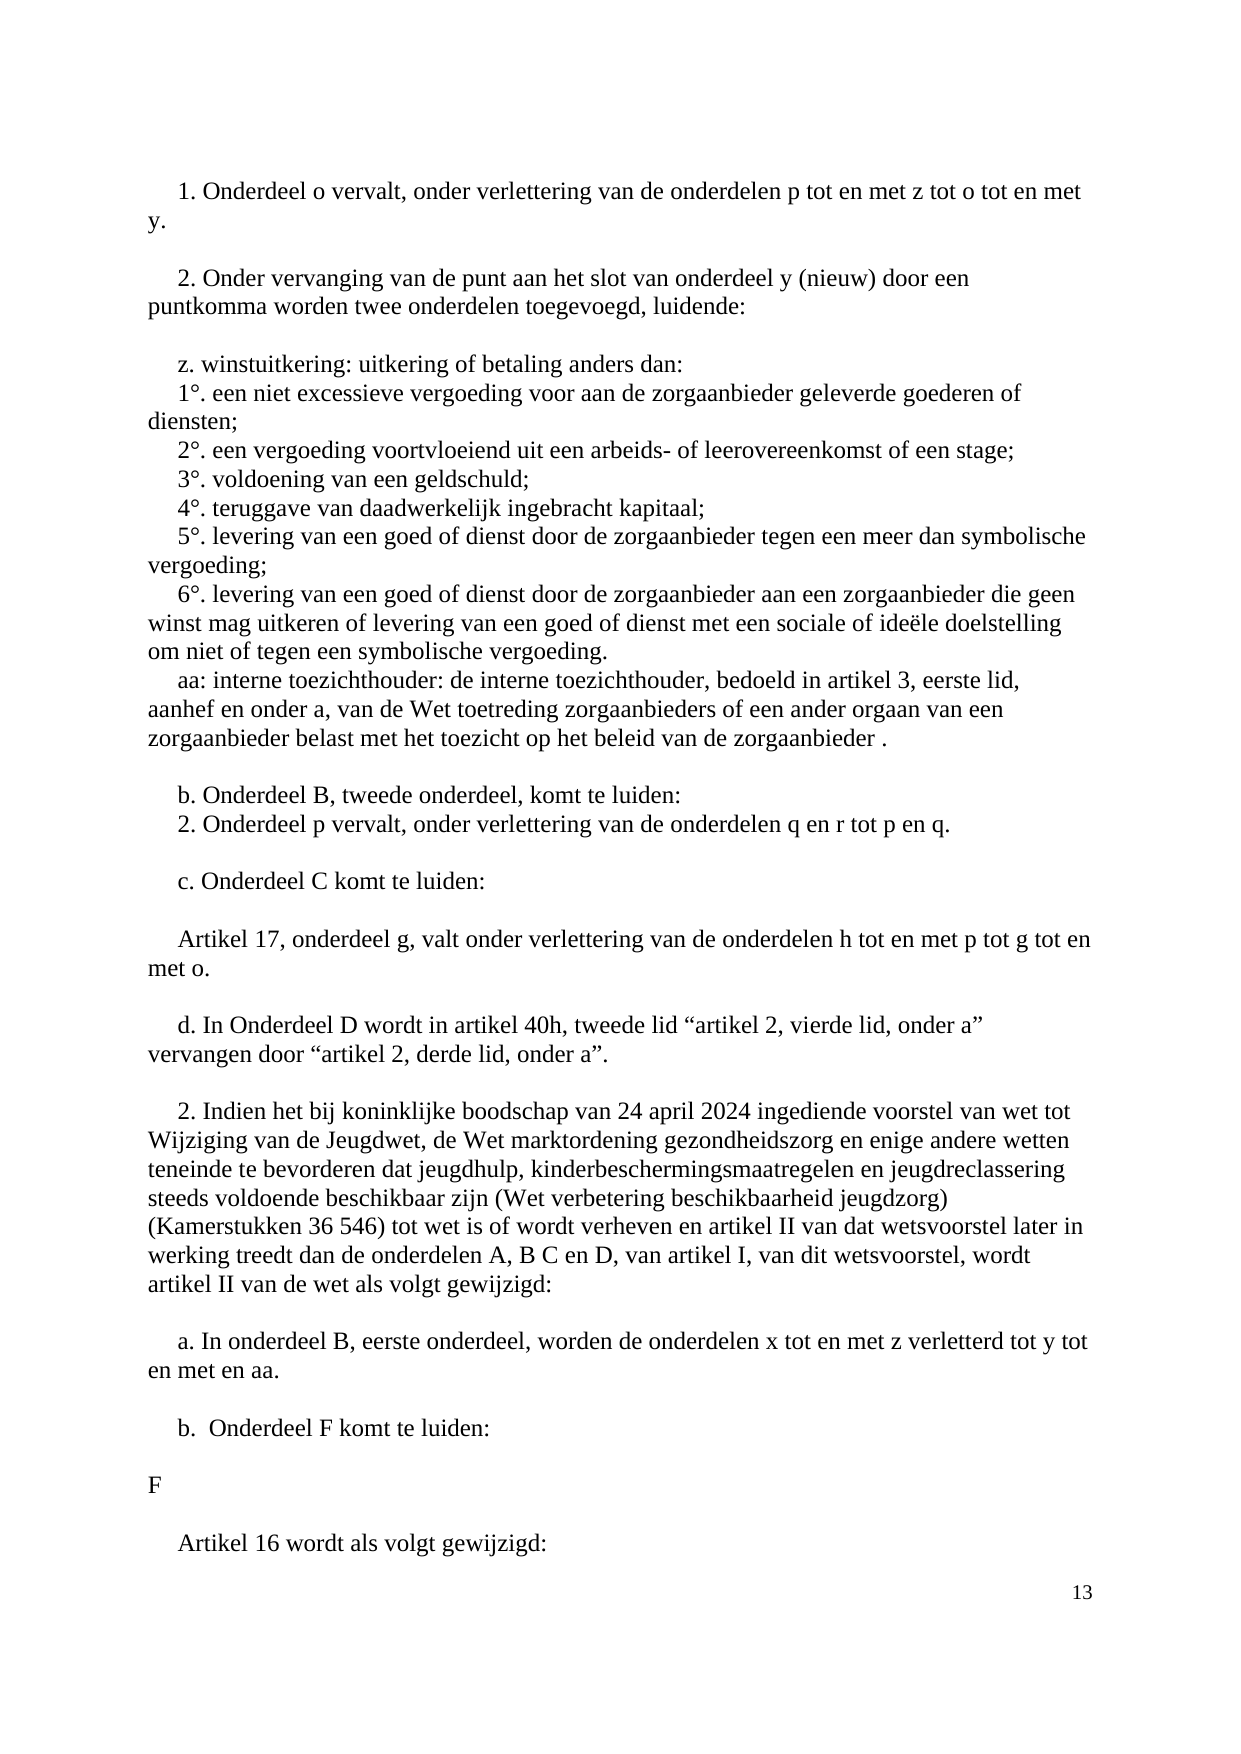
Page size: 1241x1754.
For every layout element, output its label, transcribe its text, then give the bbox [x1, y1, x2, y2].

text aa: interne toezichthouder: de interne toezichthouder, bedoeld in artikel 3, eerste lid, aanhef en onder a, van de Wet toetreding zorgaanbieders of een ander orgaan van een zorgaanbieder belast met het toezicht op het beleid van de zorgaanbieder . [148, 665, 1093, 751]
text 3°. voldoening van een geldschuld; [148, 464, 1093, 493]
text F [148, 1470, 1093, 1499]
text 6°. levering van een goed of dienst door de zorgaanbieder aan een zorgaanbieder die geen winst mag uitkeren of levering van een goed of dienst met een sociale of ideële doelstelling om niet of tegen een symbolische vergoeding. [148, 579, 1093, 665]
text a. In onderdeel B, eerste onderdeel, worden de onderdelen x tot en met z verletterd tot y tot en met en aa. [148, 1326, 1093, 1384]
text 1. Onderdeel o vervalt, onder verlettering van de onderdelen p tot en met z tot o tot en met y. [148, 176, 1093, 234]
text Artikel 17, onderdeel g, valt onder verlettering van de onderdelen h tot en met p tot g tot en met o. [148, 924, 1093, 981]
text 2. Onderdeel p vervalt, onder verlettering van de onderdelen q en r tot p en q. [148, 809, 1093, 838]
text 4°. teruggave van daadwerkelijk ingebracht kapitaal; [148, 493, 1093, 521]
text Artikel 16 wordt als volgt gewijzigd: [148, 1528, 1093, 1556]
text c. Onderdeel C komt te luiden: [148, 866, 1093, 895]
text b. Onderdeel F komt te luiden: [148, 1413, 1093, 1441]
text 5°. levering van een goed of dienst door de zorgaanbieder tegen een meer dan symbolische vergoeding; [148, 521, 1093, 579]
text b. Onderdeel B, tweede onderdeel, komt te luiden: [148, 780, 1093, 809]
text 2. Onder vervanging van de punt aan het slot van onderdeel y (nieuw) door een puntkomma worden twee onderdelen toegevoegd, luidende: [148, 263, 1093, 320]
text 1°. een niet excessieve vergoeding voor aan de zorgaanbieder geleverde goederen of diensten; [148, 378, 1093, 435]
text 2. Indien het bij koninklijke boodschap van 24 april 2024 ingediende voorstel van wet tot Wijziging van de Jeugdwet, de Wet marktordening gezondheidszorg en enige andere wetten teneinde te bevorderen dat jeugdhulp, kinderbeschermingsmaatregelen en jeugdreclassering steeds voldoende beschikbaar zijn (Wet verbetering beschikbaarheid jeugdzorg) (Kamerstukken 36 546) tot wet is of wordt verheven en artikel II van dat wetsvoorstel later in werking treedt dan de onderdelen A, B C en D, van artikel I, van dit wetsvoorstel, wordt artikel II van de wet als volgt gewijzigd: [148, 1096, 1093, 1298]
text d. In Onderdeel D wordt in artikel 40h, tweede lid “artikel 2, vierde lid, onder a” vervangen door “artikel 2, derde lid, onder a”. [148, 1010, 1093, 1068]
text z. winstuitkering: uitkering of betaling anders dan: [148, 349, 1093, 378]
text 2°. een vergoeding voortvloeiend uit een arbeids- of leerovereenkomst of een stage; [148, 435, 1093, 464]
